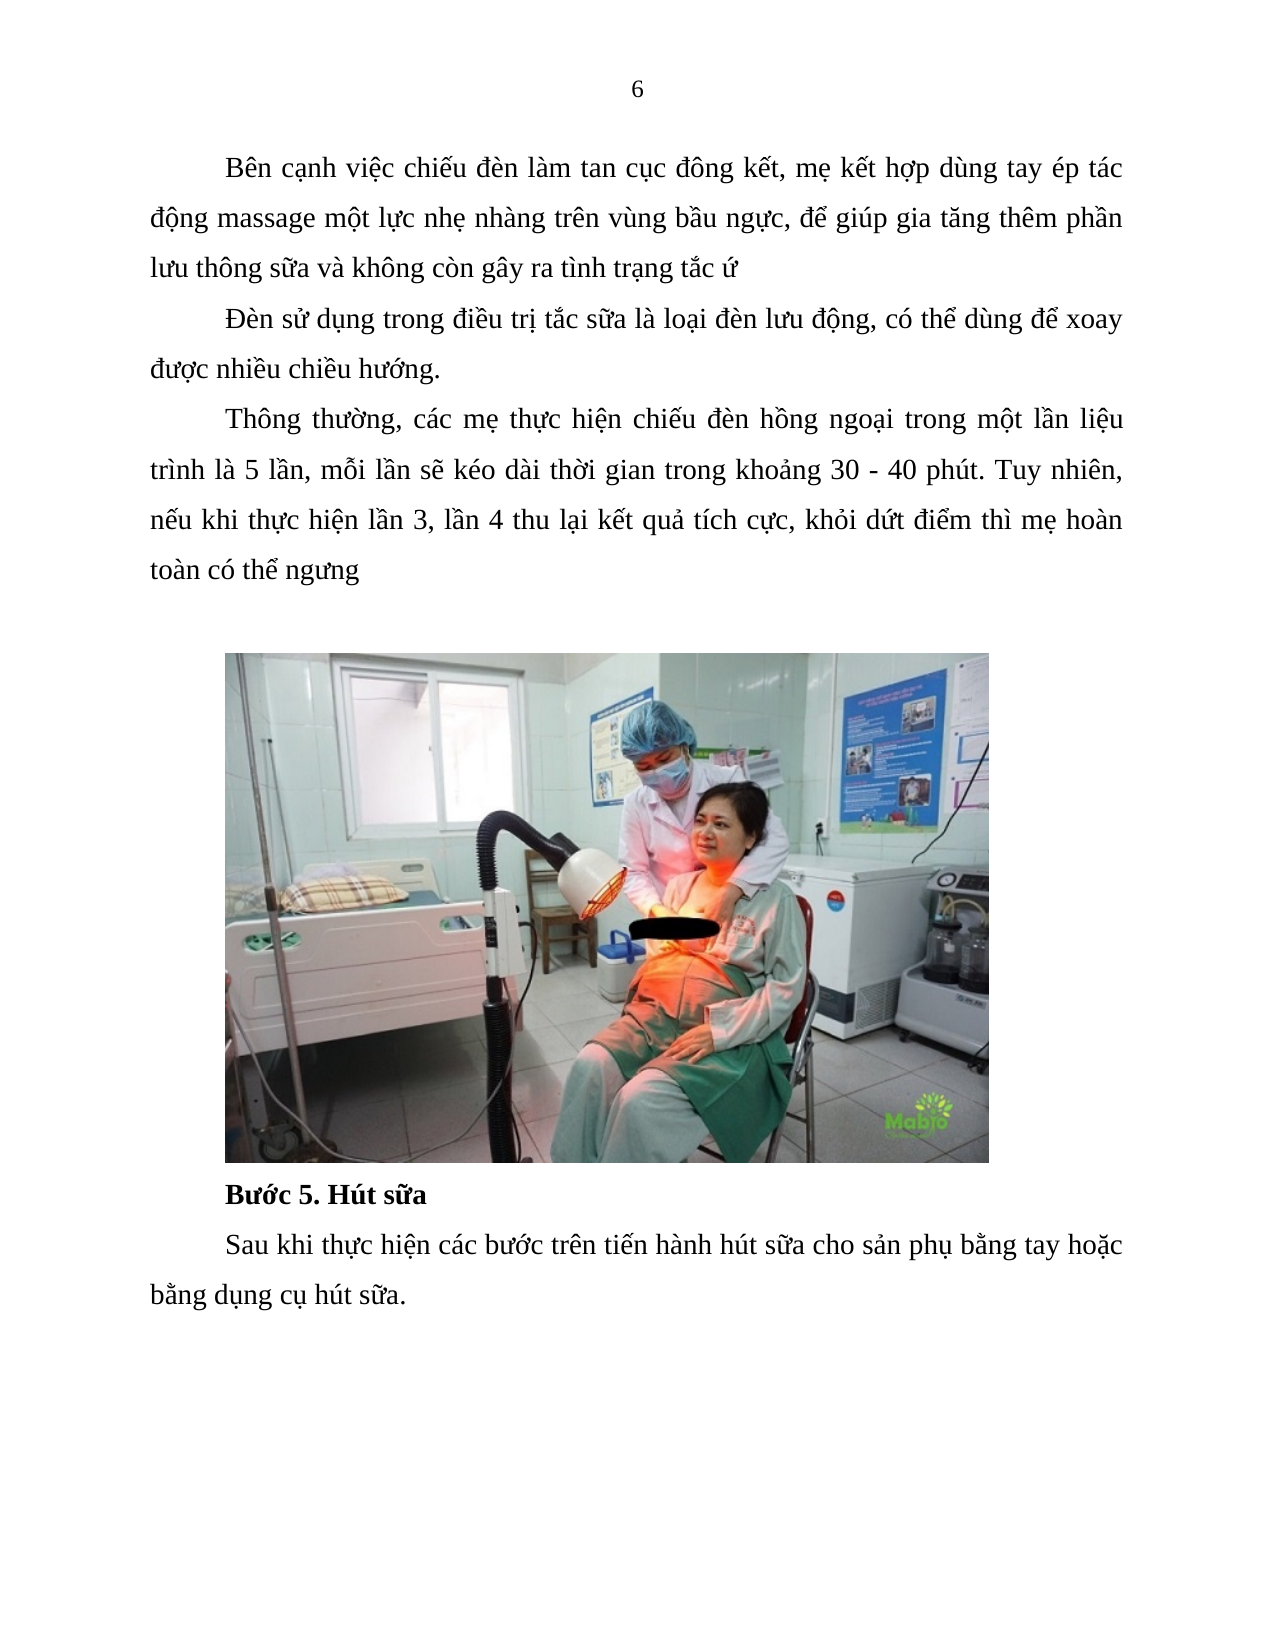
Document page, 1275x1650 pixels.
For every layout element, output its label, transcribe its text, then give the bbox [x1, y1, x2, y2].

text Đèn sử dụng trong điều trị tắc sữa là loại đèn lưu động, có thể dùng để xoay được nhiều chiều hướng. [150, 301, 1125, 385]
text Thông thường, các mẹ thực hiện chiếu đèn hồng ngoại trong một lần liệu trình là 5 lần, mỗi lần sẽ kéo dài thời gian trong khoảng 30 - 40 phút. Tuy nhiên, nếu khi thực hiện lần 3, lần 4 thu lại kết quả tích cực, khỏi dứt điểm thì mẹ hoàn toàn có thể ngưng [150, 402, 1125, 586]
text Bước 5. Hút sữa [150, 1177, 1125, 1210]
picture [225, 653, 989, 1163]
text Bên cạnh việc chiếu đèn làm tan cục đông kết, mẹ kết hợp dùng tay ép tác động massage một lực nhẹ nhàng trên vùng bầu ngực, để giúp gia tăng thêm phần lưu thông sữa và không còn gây ra tình trạng tắc ứ [150, 150, 1125, 284]
text Sau khi thực hiện các bước trên tiến hành hút sữa cho sản phụ bằng tay hoặc bằng dụng cụ hút sữa. [150, 1227, 1125, 1311]
